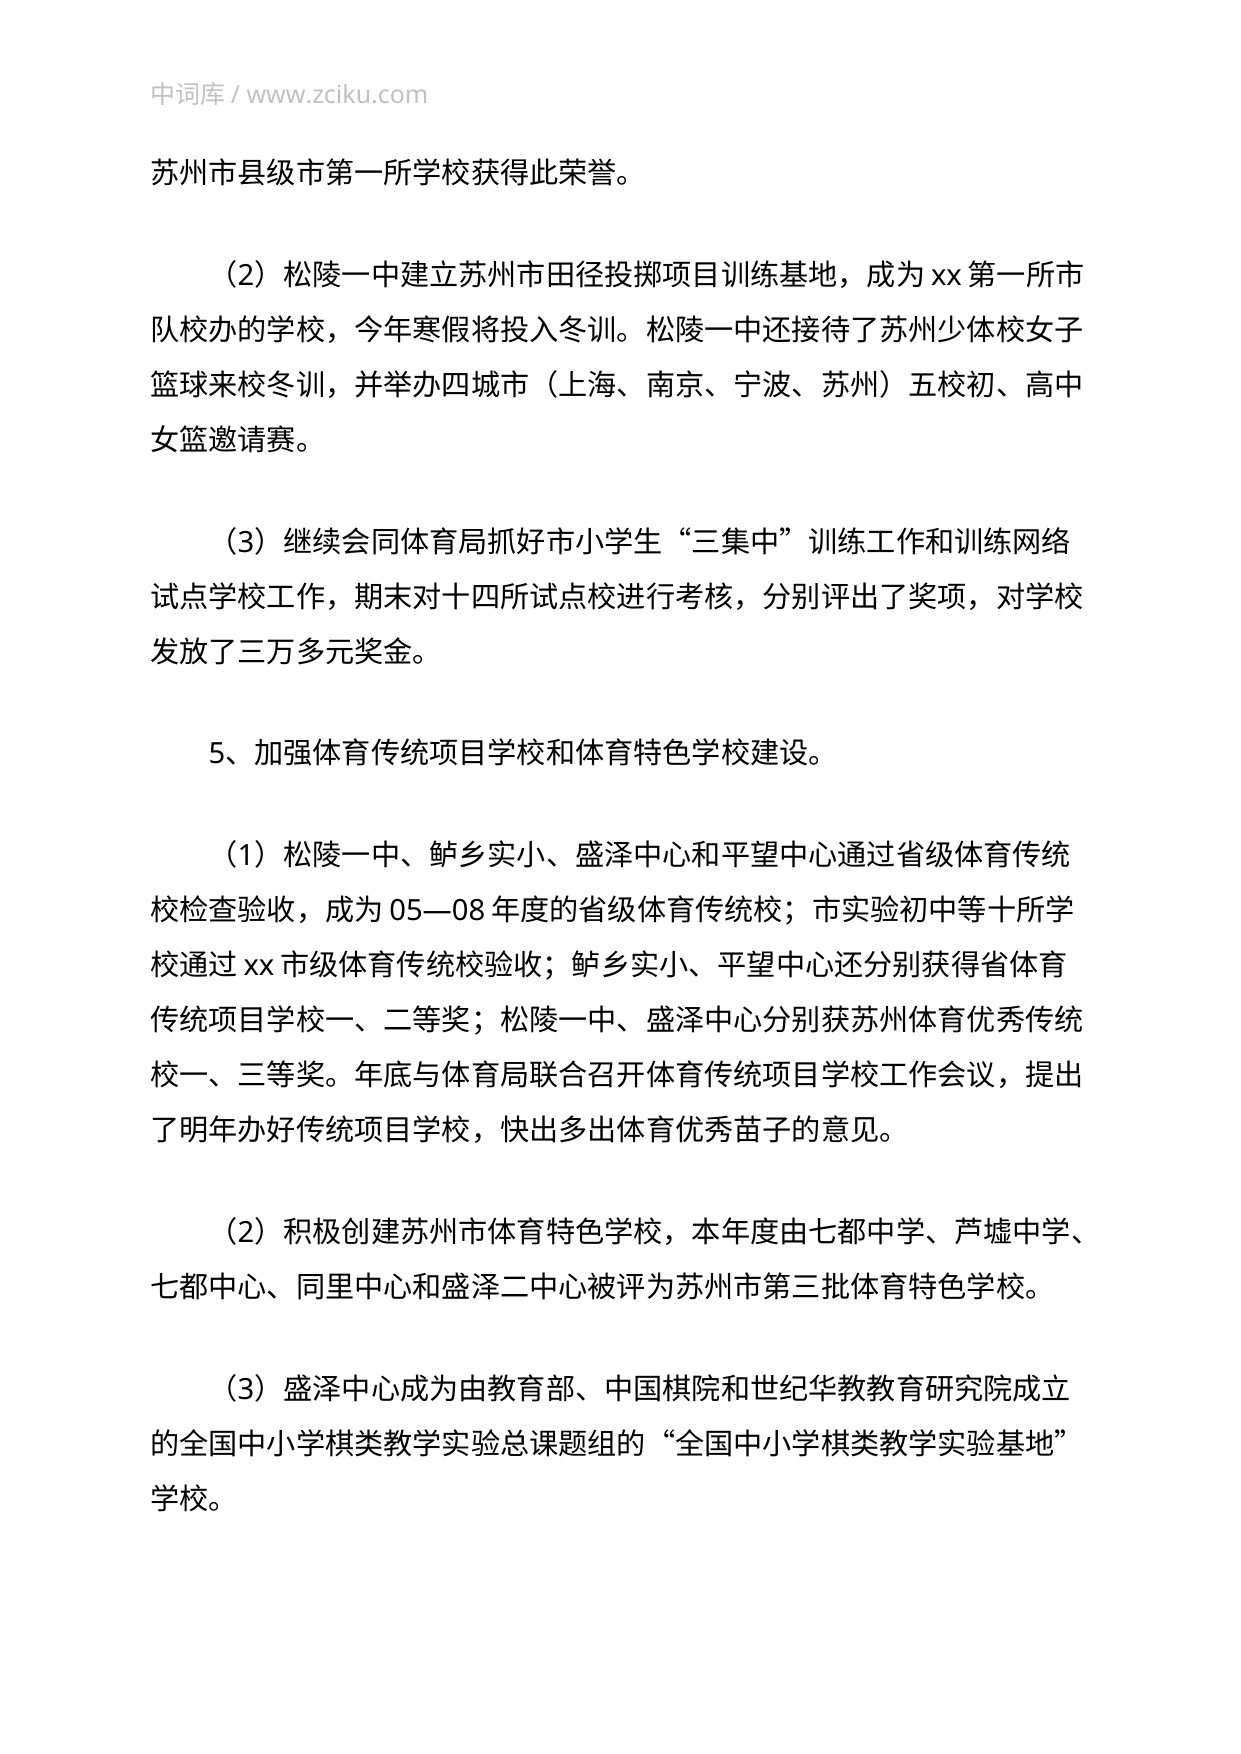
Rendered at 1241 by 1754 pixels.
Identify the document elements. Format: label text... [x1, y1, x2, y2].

text （2）积极创建苏州市体育特色学校，本年度由七都中学、芦墟中学、七都中心、同里中心和盛泽二中心被评为苏州市第三批体育特色学校。 [150, 1208, 1090, 1306]
text （2）松陵一中建立苏州市田径投掷项目训练基地，成为xx第一所市队校办的学校，今年寒假将投入冬训。松陵一中还接待了苏州少体校女子篮球来校冬训，并举办四城市（上海、南京、宁波、苏州）五校初、高中女篮邀请赛。 [150, 252, 1090, 459]
text 5、加强体育传统项目学校和体育特色学校建设。 [150, 730, 1090, 772]
text （3）继续会同体育局抓好市小学生“三集中”训练工作和训练网络试点学校工作，期末对十四所试点校进行考核，分别评出了奖项，对学校发放了三万多元奖金。 [150, 518, 1090, 671]
text （3）盛泽中心成为由教育部、中国棋院和世纪华教教育研究院成立的全国中小学棋类教学实验总课题组的“全国中小学棋类教学实验基地”学校。 [150, 1365, 1090, 1517]
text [150, 150, 1090, 192]
text （1）松陵一中、鲈乡实小、盛泽中心和平望中心通过省级体育传统校检查验收，成为05—08年度的省级体育传统校；市实验初中等十所学校通过xx市级体育传统校验收；鲈乡实小、平望中心还分别获得省体育传统项目学校一、二等奖；松陵一中、盛泽中心分别获苏州体育优秀传统校一、三等奖。年底与体育局联合召开体育传统项目学校工作会议，提出了明年办好传统项目学校，快出多出体育优秀苗子的意见。 [150, 832, 1090, 1149]
